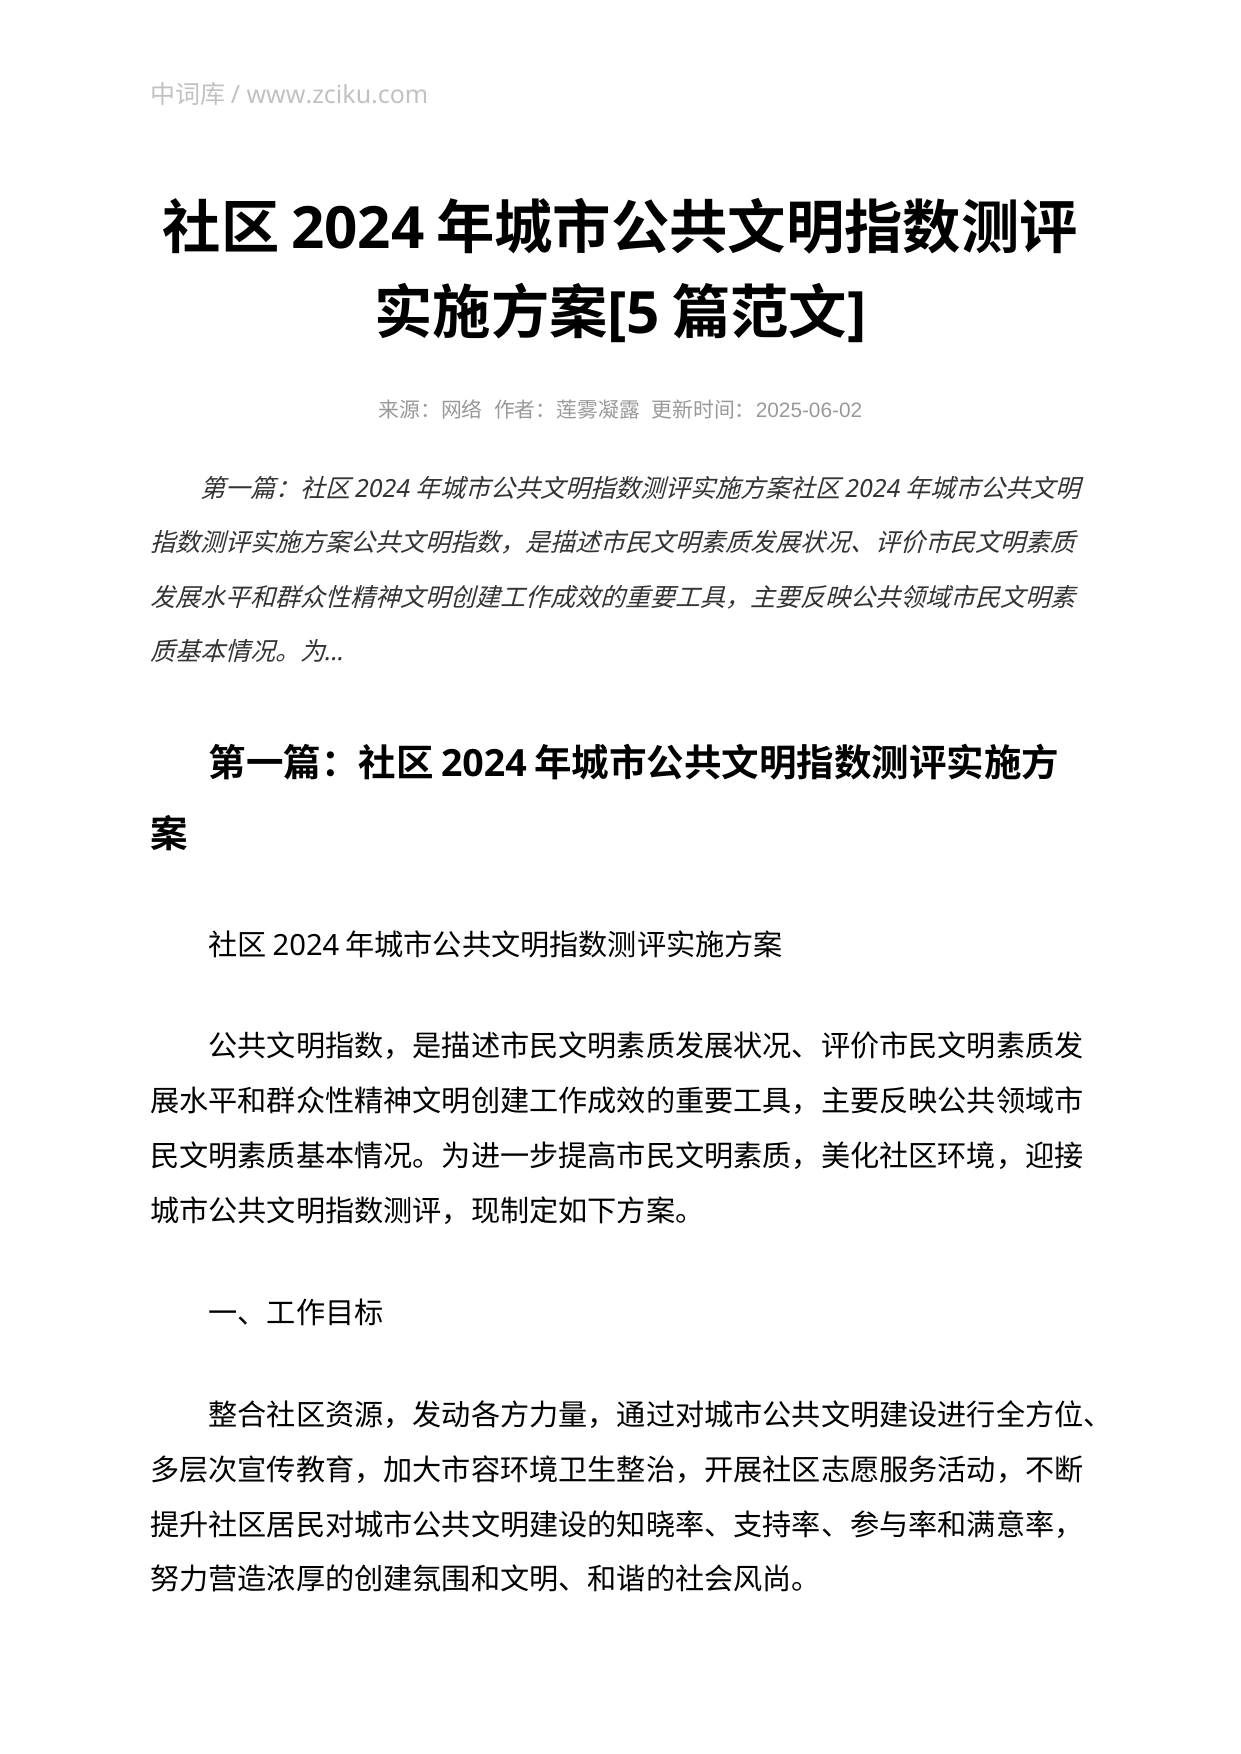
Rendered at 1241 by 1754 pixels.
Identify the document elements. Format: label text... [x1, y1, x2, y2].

text 社区2024年城市公共文明指数测评实施方案 [150, 921, 1090, 963]
text 公共文明指数，是描述市民文明素质发展状况、评价市民文明素质发展水平和群众性精神文明创建工作成效的重要工具，主要反映公共领域市民文明素质基本情况。为进一步提高市民文明素质，美化社区环境，迎接城市公共文明指数测评，现制定如下方案。 [150, 1023, 1090, 1230]
text 来源：网络 作者：莲雾凝露 更新时间：2025-06-02 [150, 398, 1090, 422]
text 整合社区资源，发动各方力量，通过对城市公共文明建设进行全方位、多层次宣传教育，加大市容环境卫生整治，开展社区志愿服务活动，不断提升社区居民对城市公共文明建设的知晓率、支持率、参与率和满意率，努力营造浓厚的创建氛围和文明、和谐的社会风尚。 [150, 1391, 1090, 1598]
text 一、工作目标 [150, 1289, 1090, 1332]
subtitle 社区2024年城市公共文明指数测评实施方案[5篇范文] [150, 181, 1090, 351]
text 第一篇：社区2024年城市公共文明指数测评实施方案社区2024年城市公共文明指数测评实施方案公共文明指数，是描述市民文明素质发展状况、评价市民文明素质发展水平和群众性精神文明创建工作成效的重要工具，主要反映公共领域市民文明素质基本情况。为... [150, 468, 1090, 668]
text 第一篇：社区2024年城市公共文明指数测评实施方案 [150, 733, 1090, 858]
